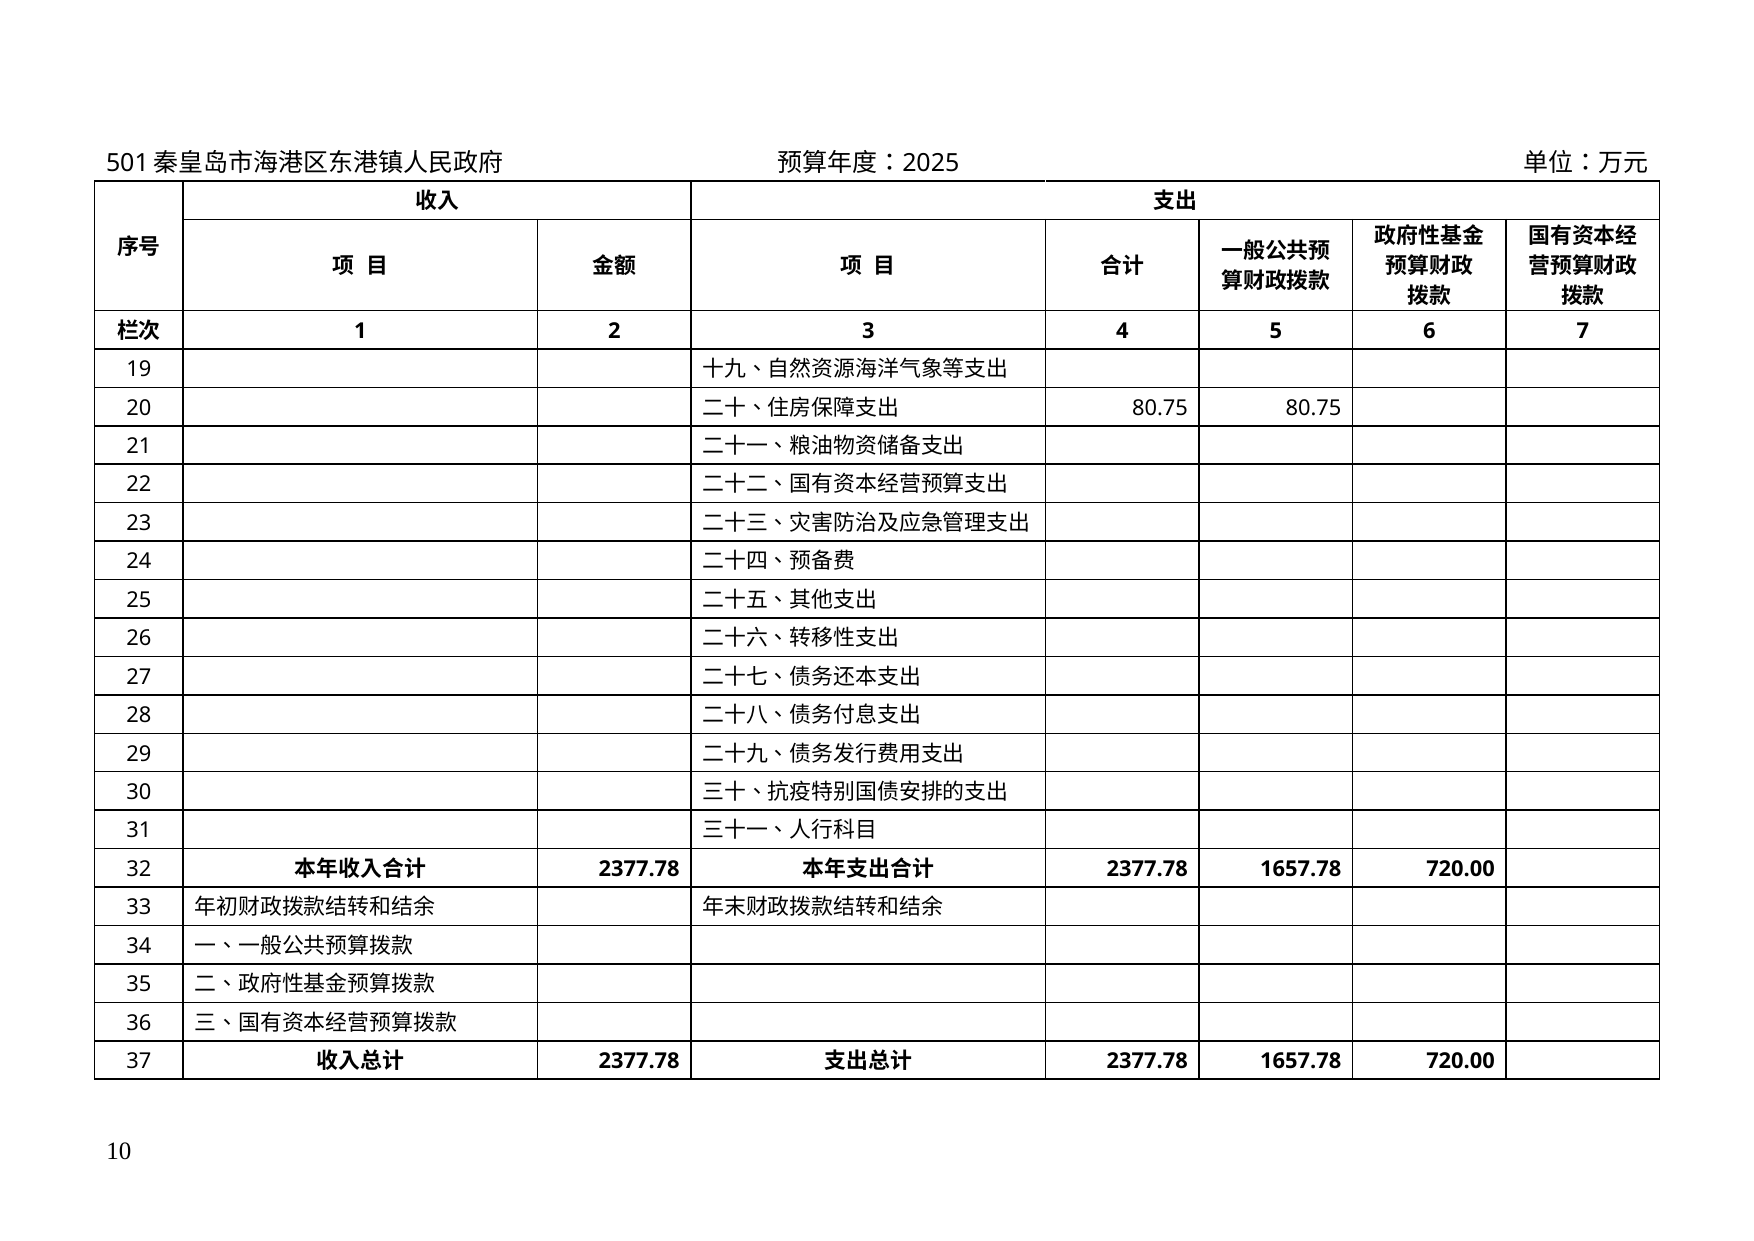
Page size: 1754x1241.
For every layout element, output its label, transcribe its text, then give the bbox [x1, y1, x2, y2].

table_cell [1507, 1003, 1659, 1040]
table_cell 4 [1046, 311, 1198, 348]
table_cell [538, 888, 690, 924]
table_cell [1046, 772, 1198, 809]
table_cell 一般公共预算财政拨款 [1200, 220, 1352, 309]
table_cell [538, 772, 690, 809]
table_cell 二十八、债务付息支出 [692, 696, 1045, 732]
table_cell [1353, 696, 1505, 732]
table_cell [184, 619, 537, 656]
table_cell 二十五、其他支出 [692, 580, 1045, 617]
table_cell 32 [95, 849, 182, 886]
table_cell [184, 772, 537, 809]
table_cell [1200, 926, 1352, 963]
table_cell 29 [95, 734, 182, 771]
table_cell [1507, 427, 1659, 463]
table_cell [1200, 772, 1352, 809]
table_cell [1353, 772, 1505, 809]
table_cell [1046, 734, 1198, 771]
table_cell 36 [95, 1003, 182, 1040]
table_cell 23 [95, 503, 182, 540]
table_cell [184, 811, 537, 848]
table_cell [1200, 619, 1352, 656]
table_cell 二十六、转移性支出 [692, 619, 1045, 656]
table_cell 1 [184, 311, 537, 348]
table_cell 720.00 [1353, 849, 1505, 886]
table_cell [1507, 542, 1659, 579]
table_cell [538, 388, 690, 425]
table_cell [1507, 580, 1659, 617]
table_cell 三、国有资本经营预算拨款 [184, 1003, 537, 1040]
table_cell 2377.78 [538, 1042, 690, 1078]
table_cell [1507, 696, 1659, 732]
table_cell [1200, 350, 1352, 386]
table_cell [184, 657, 537, 694]
table_cell [1507, 926, 1659, 963]
table_header 预算年度：2025 [692, 143, 1045, 180]
table_cell [538, 580, 690, 617]
table_cell [1507, 888, 1659, 924]
table_cell 项 目 [692, 220, 1045, 309]
table_cell [538, 734, 690, 771]
table_cell [184, 542, 537, 579]
table_cell 2 [538, 311, 690, 348]
table_cell 三十一、人行科目 [692, 811, 1045, 848]
table_cell [1507, 849, 1659, 886]
table_cell [1507, 503, 1659, 540]
table_cell 项 目 [184, 220, 537, 309]
table_cell 收入 [184, 182, 690, 219]
table_cell [1353, 734, 1505, 771]
table_cell [1046, 811, 1198, 848]
table_cell [1353, 388, 1505, 425]
table_cell 年末财政拨款结转和结余 [692, 888, 1045, 924]
table_cell [1507, 465, 1659, 502]
table_cell 720.00 [1353, 1042, 1505, 1078]
table_cell [184, 734, 537, 771]
table_cell [538, 926, 690, 963]
table_cell 31 [95, 811, 182, 848]
table_cell 26 [95, 619, 182, 656]
table_cell [538, 965, 690, 1001]
table_cell [1200, 734, 1352, 771]
table_cell [1507, 350, 1659, 386]
table_cell [1200, 696, 1352, 732]
table_cell [1046, 427, 1198, 463]
table_cell 3 [692, 311, 1045, 348]
table_cell [184, 388, 537, 425]
table_cell 1657.78 [1200, 1042, 1352, 1078]
table_cell [184, 350, 537, 386]
table_cell 6 [1353, 311, 1505, 348]
table_cell 年初财政拨款结转和结余 [184, 888, 537, 924]
table_cell 25 [95, 580, 182, 617]
table_cell 7 [1507, 311, 1659, 348]
table_cell [184, 427, 537, 463]
table_cell [538, 465, 690, 502]
table_cell 本年收入合计 [184, 849, 537, 886]
table_cell [1507, 772, 1659, 809]
table_cell [1046, 619, 1198, 656]
table_cell 二十、住房保障支出 [692, 388, 1045, 425]
table_cell [538, 503, 690, 540]
table_cell 二、政府性基金预算拨款 [184, 965, 537, 1001]
table_cell 19 [95, 350, 182, 386]
table_cell 2377.78 [538, 849, 690, 886]
table_cell [1046, 465, 1198, 502]
table_cell 二十一、粮油物资储备支出 [692, 427, 1045, 463]
table_cell [184, 580, 537, 617]
table_cell [1046, 888, 1198, 924]
table_cell [1353, 503, 1505, 540]
table_cell [1353, 1003, 1505, 1040]
table_cell 33 [95, 888, 182, 924]
table_cell [538, 619, 690, 656]
table_cell 国有资本经营预算财政拨款 [1507, 220, 1659, 309]
table_cell 34 [95, 926, 182, 963]
table_cell 24 [95, 542, 182, 579]
table_cell [1353, 542, 1505, 579]
table_cell [1046, 657, 1198, 694]
table_cell [1200, 811, 1352, 848]
table_cell 支出 [692, 182, 1659, 219]
table_cell [1200, 657, 1352, 694]
table_cell 三十、抗疫特别国债安排的支出 [692, 772, 1045, 809]
table_cell 22 [95, 465, 182, 502]
table_cell 金额 [538, 220, 690, 309]
table_cell [1200, 427, 1352, 463]
table_cell [1046, 542, 1198, 579]
table_cell 30 [95, 772, 182, 809]
table_cell [1353, 926, 1505, 963]
table_cell [1353, 811, 1505, 848]
table_cell [184, 465, 537, 502]
table_cell 合计 [1046, 220, 1198, 309]
table_cell [692, 1003, 1045, 1040]
table_cell 十九、自然资源海洋气象等支出 [692, 350, 1045, 386]
table_cell 二十四、预备费 [692, 542, 1045, 579]
table_cell [1046, 926, 1198, 963]
table_cell 80.75 [1046, 388, 1198, 425]
table_cell 20 [95, 388, 182, 425]
table_cell [184, 696, 537, 732]
table_header 501秦皇岛市海港区东港镇人民政府 [95, 143, 690, 180]
table_cell [1200, 1003, 1352, 1040]
table_cell [1200, 580, 1352, 617]
table_cell [538, 657, 690, 694]
table_cell [1353, 888, 1505, 924]
table_cell [1507, 657, 1659, 694]
table_cell 1657.78 [1200, 849, 1352, 886]
table_cell [538, 696, 690, 732]
table_cell [1353, 965, 1505, 1001]
table_cell [1200, 503, 1352, 540]
table_cell 本年支出合计 [692, 849, 1045, 886]
table_cell [538, 811, 690, 848]
table_cell [1507, 965, 1659, 1001]
table_cell [538, 1003, 690, 1040]
table_cell 一、一般公共预算拨款 [184, 926, 537, 963]
table_cell [1046, 965, 1198, 1001]
table_cell [1353, 619, 1505, 656]
table_cell [538, 350, 690, 386]
table_cell [1353, 427, 1505, 463]
table_cell [1353, 465, 1505, 502]
table_cell [1200, 542, 1352, 579]
table_header 单位：万元 [1046, 143, 1659, 180]
table_cell 21 [95, 427, 182, 463]
table_cell [1046, 350, 1198, 386]
table_cell 37 [95, 1042, 182, 1078]
table_cell [1046, 696, 1198, 732]
table_cell 5 [1200, 311, 1352, 348]
table_cell [1507, 734, 1659, 771]
table_cell [184, 503, 537, 540]
table_cell [1507, 811, 1659, 848]
table_cell [1046, 1003, 1198, 1040]
table_cell 收入总计 [184, 1042, 537, 1078]
table_cell [1353, 350, 1505, 386]
table_cell [1507, 1042, 1659, 1078]
table_cell [692, 926, 1045, 963]
table_cell 政府性基金预算财政 拨款 [1353, 220, 1505, 309]
table_cell 二十二、国有资本经营预算支出 [692, 465, 1045, 502]
table_cell 二十三、灾害防治及应急管理支出 [692, 503, 1045, 540]
table_cell [1046, 503, 1198, 540]
table_cell [1353, 657, 1505, 694]
table_cell 2377.78 [1046, 849, 1198, 886]
table_cell 27 [95, 657, 182, 694]
table_cell 序号 [95, 182, 182, 309]
table_cell 二十七、债务还本支出 [692, 657, 1045, 694]
table_cell 支出总计 [692, 1042, 1045, 1078]
table_cell 2377.78 [1046, 1042, 1198, 1078]
table_cell [1200, 465, 1352, 502]
table_cell [1507, 388, 1659, 425]
table_cell [1200, 888, 1352, 924]
table_cell [538, 542, 690, 579]
table_cell 栏次 [95, 311, 182, 348]
table_cell [538, 427, 690, 463]
table_cell [1507, 619, 1659, 656]
table_cell [692, 965, 1045, 1001]
table_cell [1353, 580, 1505, 617]
table_cell 35 [95, 965, 182, 1001]
table_cell 二十九、债务发行费用支出 [692, 734, 1045, 771]
table_cell [1200, 965, 1352, 1001]
table_cell [1046, 580, 1198, 617]
table_cell 80.75 [1200, 388, 1352, 425]
table_cell 28 [95, 696, 182, 732]
